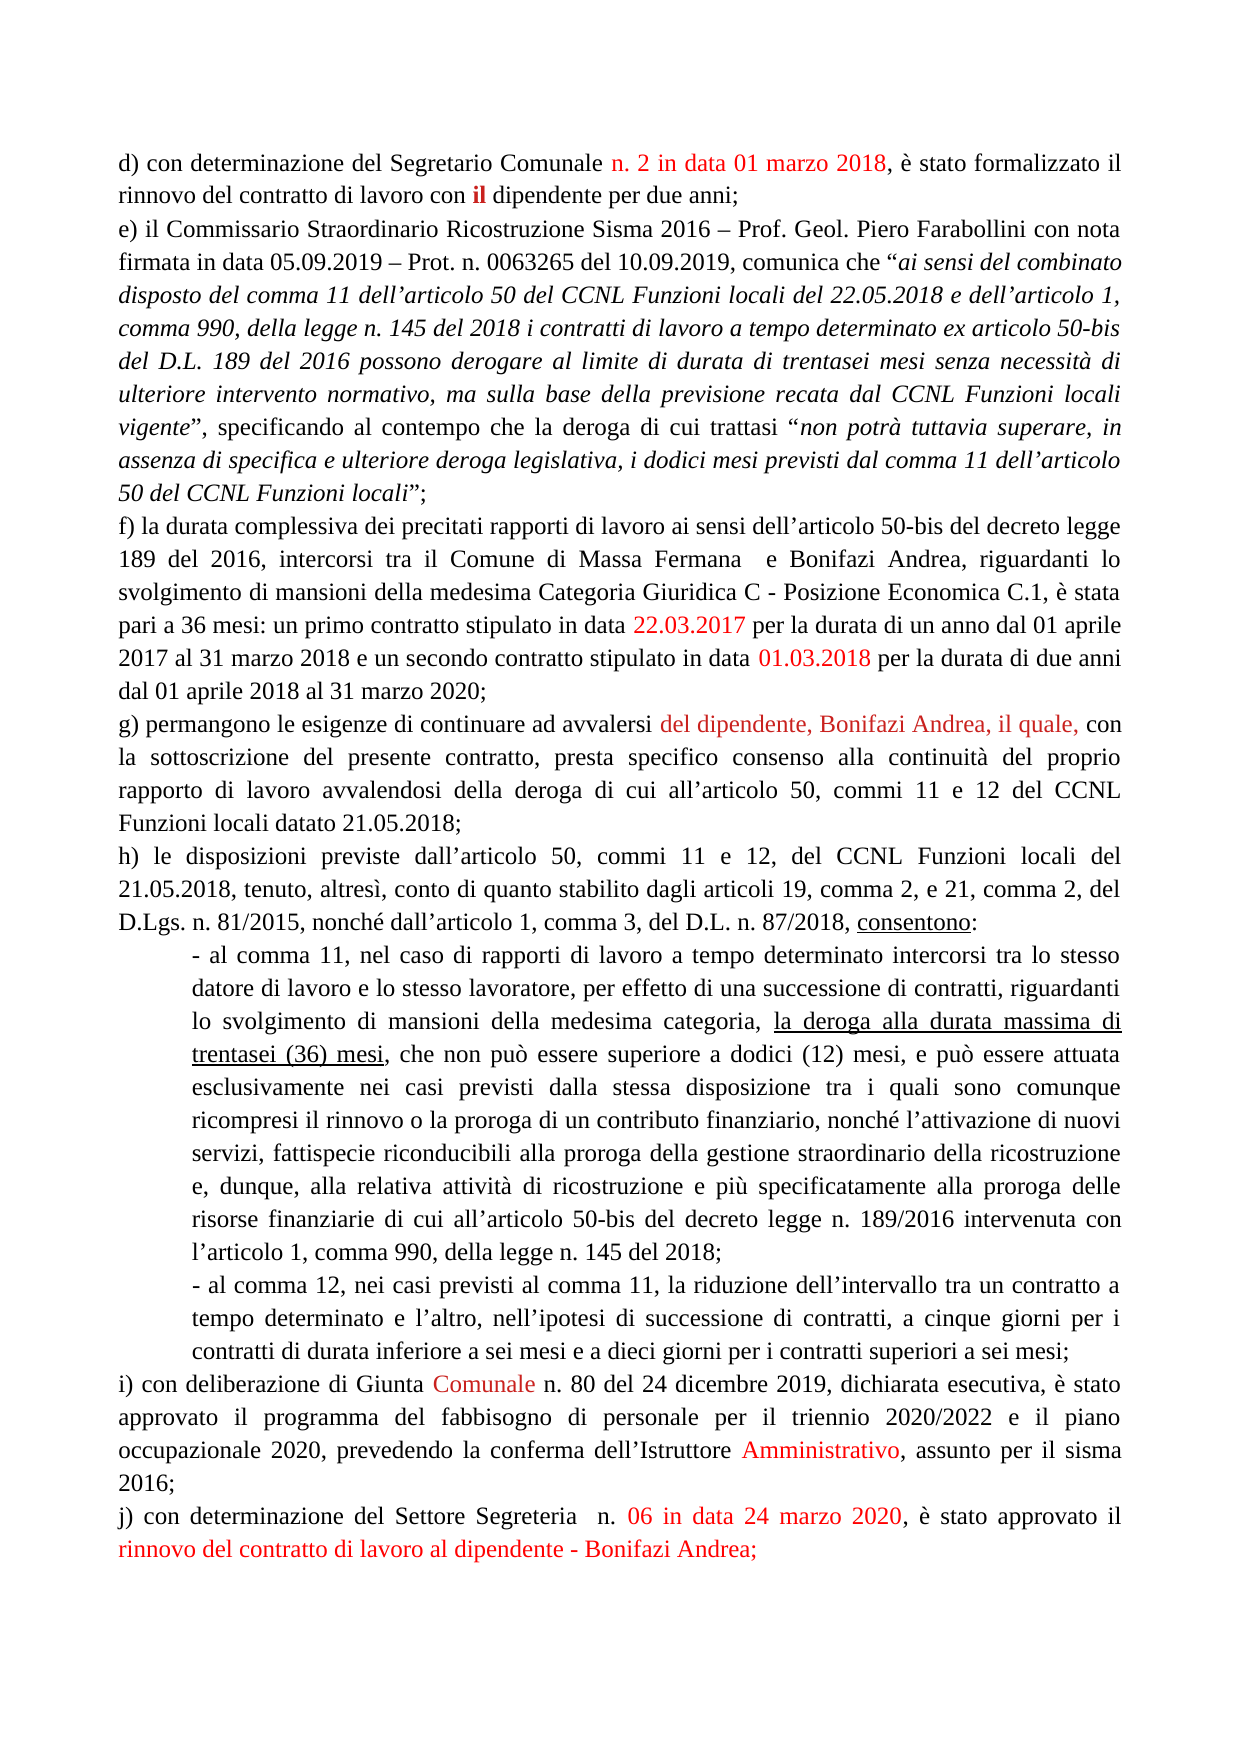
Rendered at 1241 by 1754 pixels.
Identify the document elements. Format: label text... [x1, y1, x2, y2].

text g) permangono le esigenze di continuare ad avvalersi del dipendente, Bonifazi Andrea, il quale, con la sottoscrizione del presente contratto, presta specifico consenso alla continuità del proprio rapporto di lavoro avvalendosi della deroga di cui all’articolo 50, commi 11 e 12 del CCNL Funzioni locali datato 21.05.2018; [118, 709, 1122, 837]
text d) con determinazione del Segretario Comunale n. 2 in data 01 marzo 2018, è stato formalizzato il rinnovo del contratto di lavoro con il dipendente per due anni; [118, 148, 1122, 209]
text - al comma 11, nel caso di rapporti di lavoro a tempo determinato intercorsi tra lo stesso datore di lavoro e lo stesso lavoratore, per effetto di una successione di contratti, riguardanti lo svolgimento di mansioni della medesima categoria, la deroga alla durata massima di trentasei (36) mesi, che non può essere superiore a dodici (12) mesi, e può essere attuata esclusivamente nei casi previsti dalla stessa disposizione tra i quali sono comunque ricompresi il rinnovo o la proroga di un contributo finanziario, nonché l’attivazione di nuovi servizi, fattispecie riconducibili alla proroga della gestione straordinario della ricostruzione e, dunque, alla relativa attività di ricostruzione e più specificatamente alla proroga delle risorse finanziarie di cui all’articolo 50-bis del decreto legge n. 189/2016 intervenuta con l’articolo 1, comma 990, della legge n. 145 del 2018; [192, 940, 1122, 1266]
text h) le disposizioni previste dall’articolo 50, commi 11 e 12, del CCNL Funzioni locali del 21.05.2018, tenuto, altresì, conto di quanto stabilito dagli articoli 19, comma 2, e 21, comma 2, del D.Lgs. n. 81/2015, nonché dall’articolo 1, comma 3, del D.L. n. 87/2018, consentono: [118, 841, 1122, 936]
text - al comma 12, nei casi previsti al comma 11, la riduzione dell’intervallo tra un contratto a tempo determinato e l’altro, nell’ipotesi di successione di contratti, a cinque giorni per i contratti di durata inferiore a sei mesi e a dieci giorni per i contratti superiori a sei mesi; [192, 1270, 1122, 1365]
text f) la durata complessiva dei precitati rapporti di lavoro ai sensi dell’articolo 50-bis del decreto legge 189 del 2016, intercorsi tra il Comune di Massa Fermana e Bonifazi Andrea, riguardanti lo svolgimento di mansioni della medesima Categoria Giuridica C - Posizione Economica C.1, è stata pari a 36 mesi: un primo contratto stipulato in data 22.03.2017 per la durata di un anno dal 01 aprile 2017 al 31 marzo 2018 e un secondo contratto stipulato in data 01.03.2018 per la durata di due anni dal 01 aprile 2018 al 31 marzo 2020; [118, 511, 1122, 705]
text e) il Commissario Straordinario Ricostruzione Sisma 2016 – Prof. Geol. Piero Farabollini con nota firmata in data 05.09.2019 – Prot. n. 0063265 del 10.09.2019, comunica che “ai sensi del combinato disposto del comma 11 dell’articolo 50 del CCNL Funzioni locali del 22.05.2018 e dell’articolo 1, comma 990, della legge n. 145 del 2018 i contratti di lavoro a tempo determinato ex articolo 50-bis del D.L. 189 del 2016 possono derogare al limite di durata di trentasei mesi senza necessità di ulteriore intervento normativo, ma sulla base della previsione recata dal CCNL Funzioni locali vigente”, specificando al contempo che la deroga di cui trattasi “non potrà tuttavia superare, in assenza di specifica e ulteriore deroga legislativa, i dodici mesi previsti dal comma 11 dell’articolo 50 del CCNL Funzioni locali”; [118, 214, 1122, 507]
text i) con deliberazione di Giunta Comunale n. 80 del 24 dicembre 2019, dichiarata esecutiva, è stato approvato il programma del fabbisogno di personale per il triennio 2020/2022 e il piano occupazionale 2020, prevedendo la conferma dell’Istruttore Amministrativo, assunto per il sisma 2016; [118, 1369, 1122, 1497]
text j) con determinazione del Settore Segreteria n. 06 in data 24 marzo 2020, è stato approvato il rinnovo del contratto di lavoro al dipendente - Bonifazi Andrea; [118, 1501, 1122, 1563]
